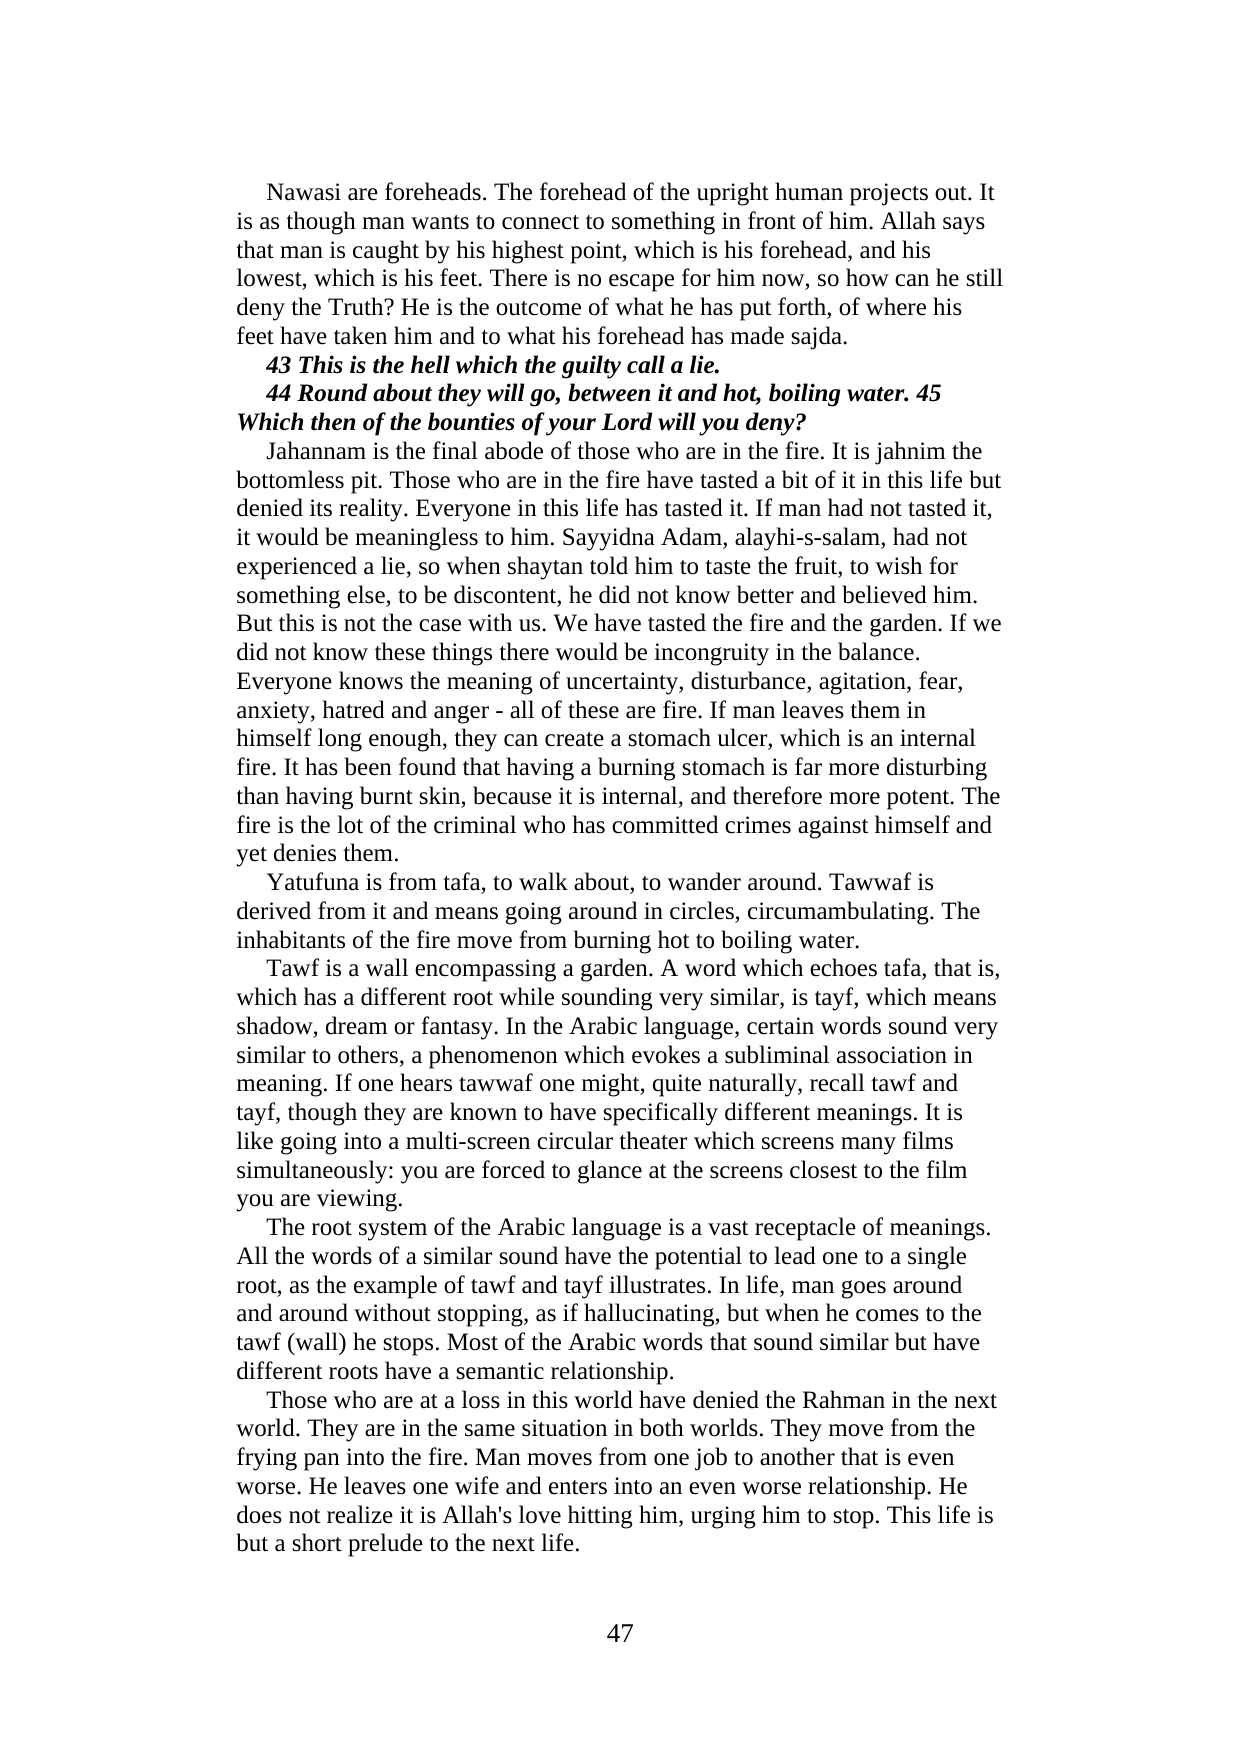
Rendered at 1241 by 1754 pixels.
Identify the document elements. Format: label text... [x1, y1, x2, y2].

text Jahannam is the final abode of those who are in the fire. It is jahnim the bottomless pit. Those who are in the fire have tasted a bit of it in this life but denied its reality. Everyone in this life has tasted it. If man had not tasted it, it would be meaningless to him. Sayyidna Adam, alayhi-s-salam, had not experienced a lie, so when shaytan told him to taste the fruit, to wish for something else, to be discontent, he did not know better and believed him. But this is not the case with us. We have tasted the fire and the garden. If we did not know these things there would be incongruity in the balance. Everyone knows the meaning of uncertainty, disturbance, agitation, fear, anxiety, hatred and anger - all of these are fire. If man leaves them in himself long enough, they can create a stomach ulcer, which is an internal fire. It has been found that having a burning stomach is far more disturbing than having burnt skin, because it is internal, and therefore more potent. The fire is the lot of the criminal who has committed crimes against himself and yet denies them. [236, 436, 1004, 867]
text 44 Round about they will go, between it and hot, boiling water. 45 Which then of the bounties of your Lord will you deny? [236, 378, 1004, 436]
text Those who are at a loss in this world have denied the Rahman in the next world. They are in the same situation in both worlds. They move from the frying pan into the fire. Man moves from one job to another that is even worse. He leaves one wife and enters into an even worse relationship. He does not realize it is Allah's love hitting him, urging him to stop. This life is but a short prelude to the next life. [236, 1385, 1004, 1557]
text Tawf is a wall encompassing a garden. A word which echoes tafa, that is, which has a different root while sounding very similar, is tayf, which means shadow, dream or fantasy. In the Arabic language, certain words sound very similar to others, a phenom­enon which evokes a subliminal association in meaning. If one hears tawwaf one might, quite naturally, recall tawf and tayf, though they are known to have specifically different meanings. It is like going into a multi-screen circular theater which screens many films simultaneously: you are forced to glance at the screens closest to the film you are viewing. [236, 953, 1004, 1212]
text The root system of the Arabic language is a vast receptacle of meanings. All the words of a similar sound have the potential to lead one to a single root, as the example of tawf and tayf illustrates. In life, man goes around and around without stopping, as if hallucinating, but when he comes to the tawf (wall) he stops. Most of the Arabic words that sound similar but have different roots have a semantic relationship. [236, 1212, 1004, 1385]
text 43 This is the hell which the guilty call a lie. [236, 350, 1004, 378]
text Nawasi are foreheads. The forehead of the upright hu­man projects out. It is as though man wants to connect to something in front of him. Allah says that man is caught by his highest point, which is his forehead, and his lowest, which is his feet. There is no escape for him now, so how can he still deny the Truth? He is the outcome of what he has put forth, of where his feet have taken him and to what his forehead has made sajda. [236, 177, 1004, 350]
text Yatufuna is from tafa, to walk about, to wander around. Tawwaf is derived from it and means going around in circles, circumambulating. The inhabitants of the fire move from burning hot to boiling water. [236, 867, 1004, 953]
